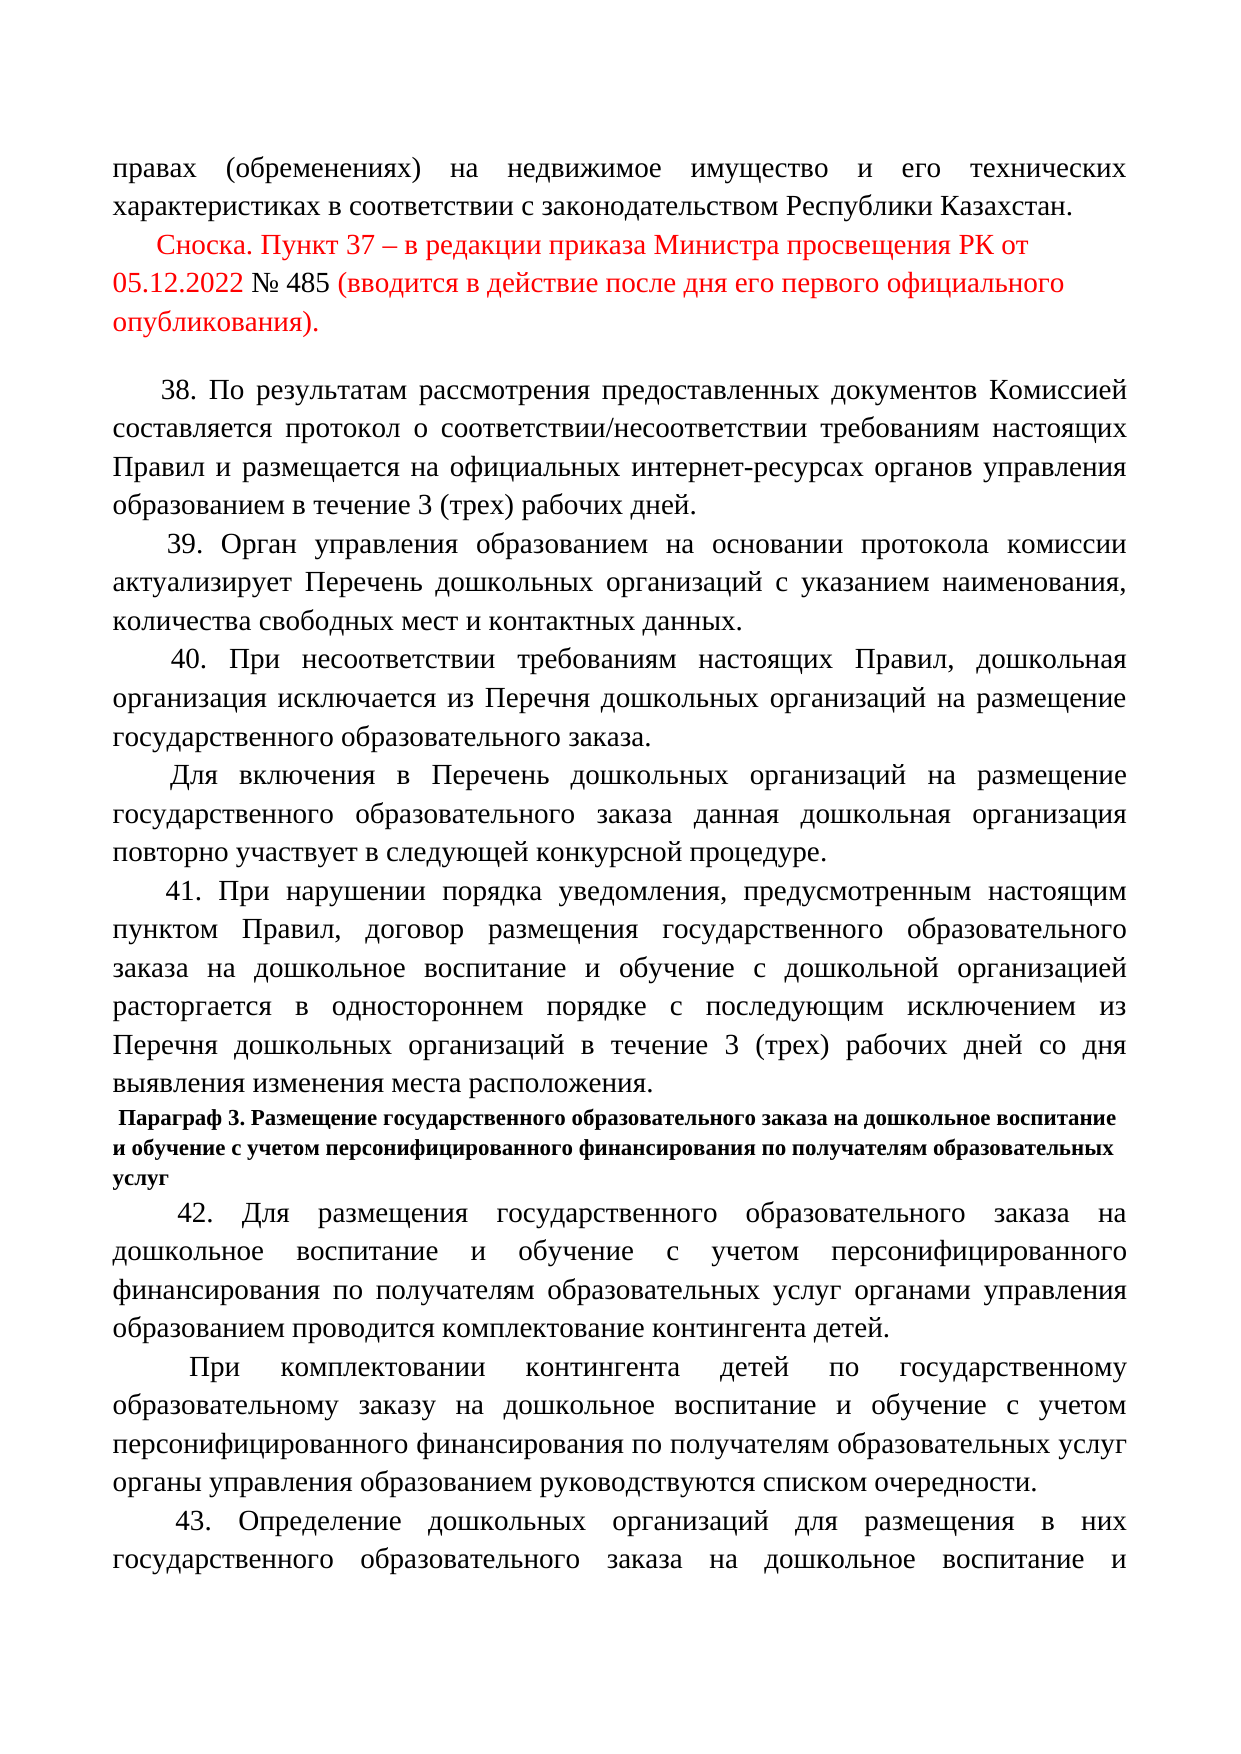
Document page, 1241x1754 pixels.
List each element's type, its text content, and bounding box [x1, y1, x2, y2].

text 40. При несоответствии требованиям настоящих Правил, дошкольная организация исключается из Перечня дошкольных организаций на размещение государственного образовательного заказа. [112, 642, 1128, 752]
text 42. Для размещения государственного образовательного заказа на дошкольное воспитание и обучение с учетом персонифицированного финансирования по получателям образовательных услуг органами управления образованием проводится комплектование контингента детей. [112, 1195, 1128, 1344]
text Для включения в Перечень дошкольных организаций на размещение государственного образовательного заказа данная дошкольная организация повторно участвует в следующей конкурсной процедуре. [112, 757, 1128, 868]
text 39. Орган управления образованием на основании протокола комиссии актуализирует Перечень дошкольных организаций с указанием наименования, количества свободных мест и контактных данных. [112, 526, 1128, 637]
text Параграф 3. Размещение государственного образовательного заказа на дошкольное воспитание и обучение с учетом персонифицированного финансирования по получателям образовательных услуг [112, 1104, 1128, 1191]
text 41. При нарушении порядка уведомления, предусмотренным настоящим пунктом Правил, договор размещения государственного образовательного заказа на дошкольное воспитание и обучение с дошкольной организацией расторгается в одностороннем порядке с последующим исключением из Перечня дошкольных организаций в течение 3 (трех) рабочих дней со дня выявления изменения места расположения. [112, 873, 1128, 1099]
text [112, 1503, 1128, 1575]
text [112, 150, 1128, 222]
text При комплектовании контингента детей по государственному образовательному заказу на дошкольное воспитание и обучение с учетом персонифицированного финансирования по получателям образовательных услуг органы управления образованием руководствуются списком очередности. [112, 1349, 1128, 1498]
text Сноска. Пункт 37 – в редакции приказа Министра просвещения РК от 05.12.2022 № 485 (вводится в действие после дня его первого официального опубликования). [112, 227, 1128, 368]
text 38. По результатам рассмотрения предоставленных документов Комиссией составляется протокол о соответствии/несоответствии требованиям настоящих Правил и размещается на официальных интернет-ресурсах органов управления образованием в течение 3 (трех) рабочих дней. [112, 372, 1128, 521]
